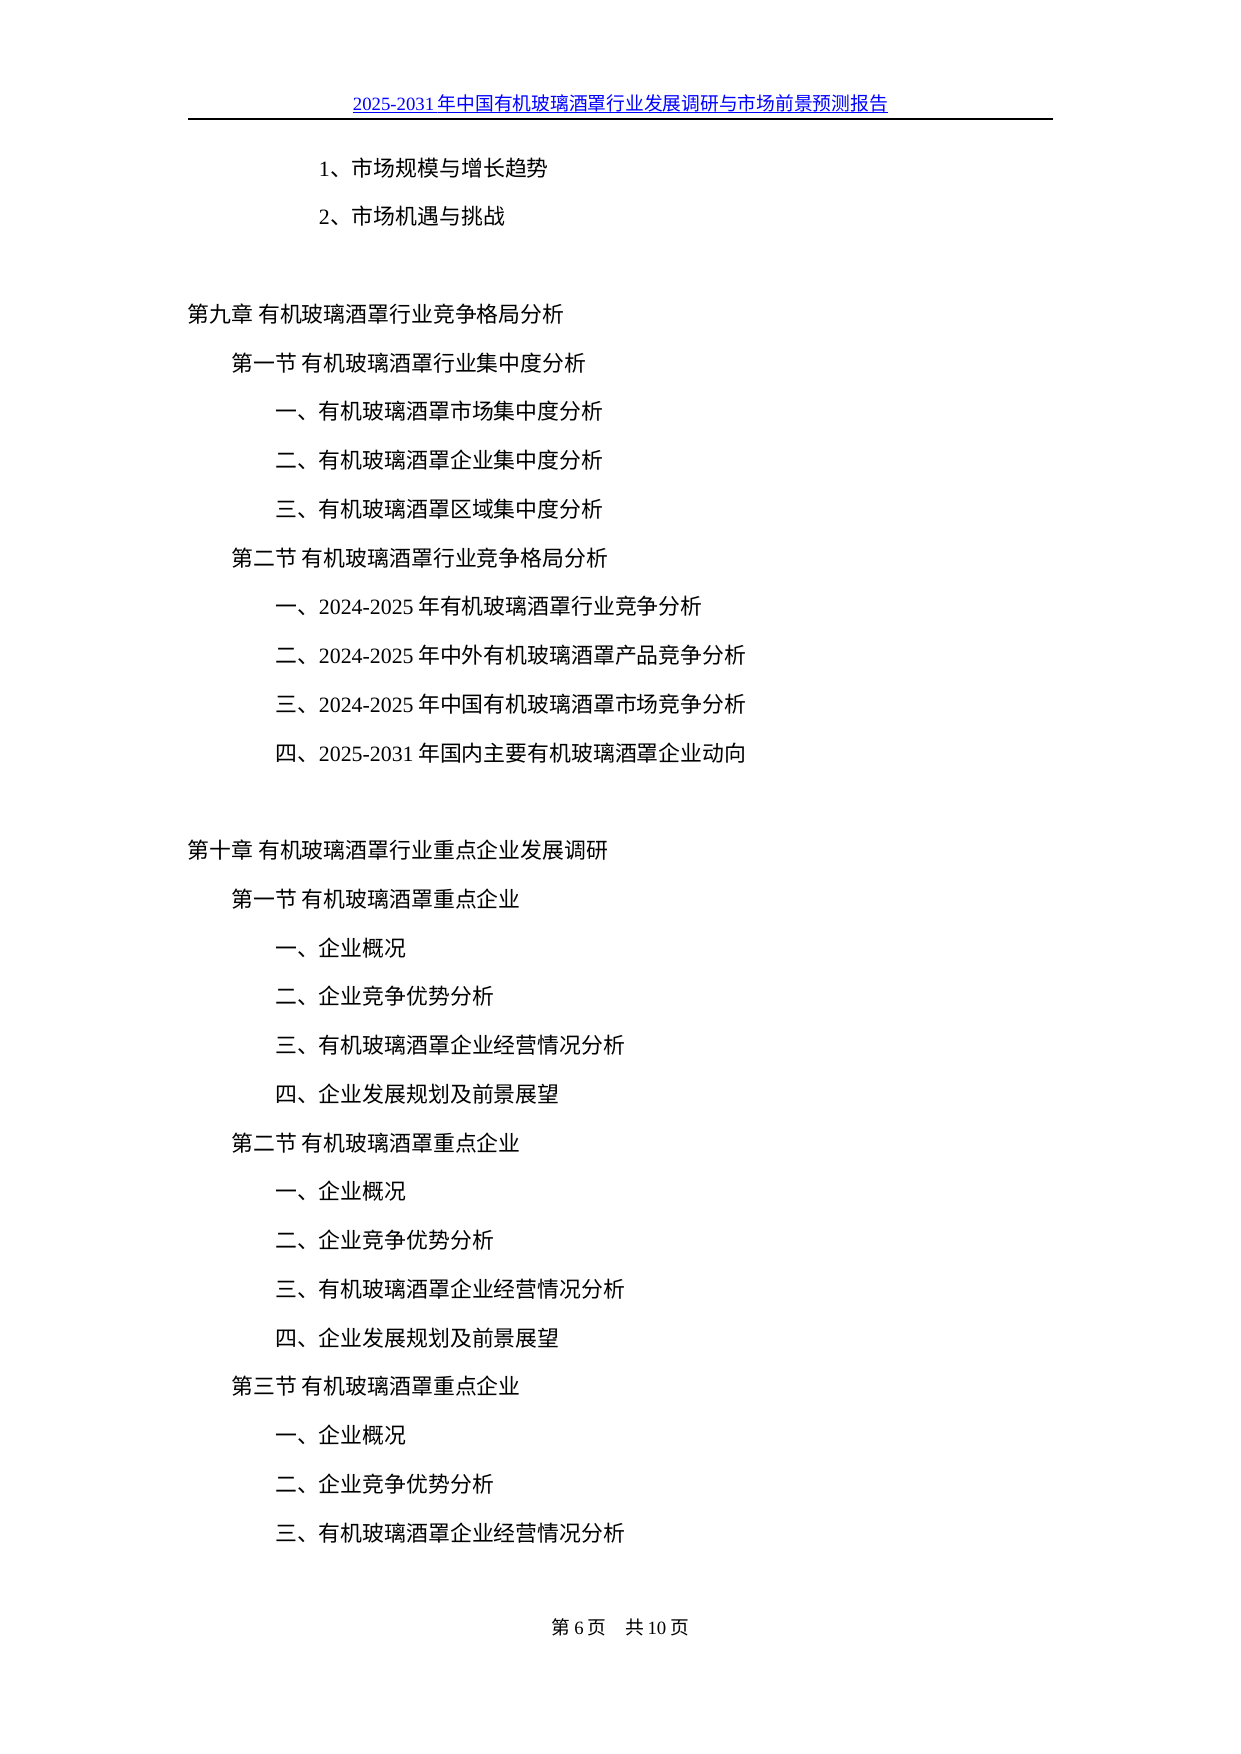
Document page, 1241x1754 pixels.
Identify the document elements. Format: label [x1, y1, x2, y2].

text [187, 150, 1053, 1548]
